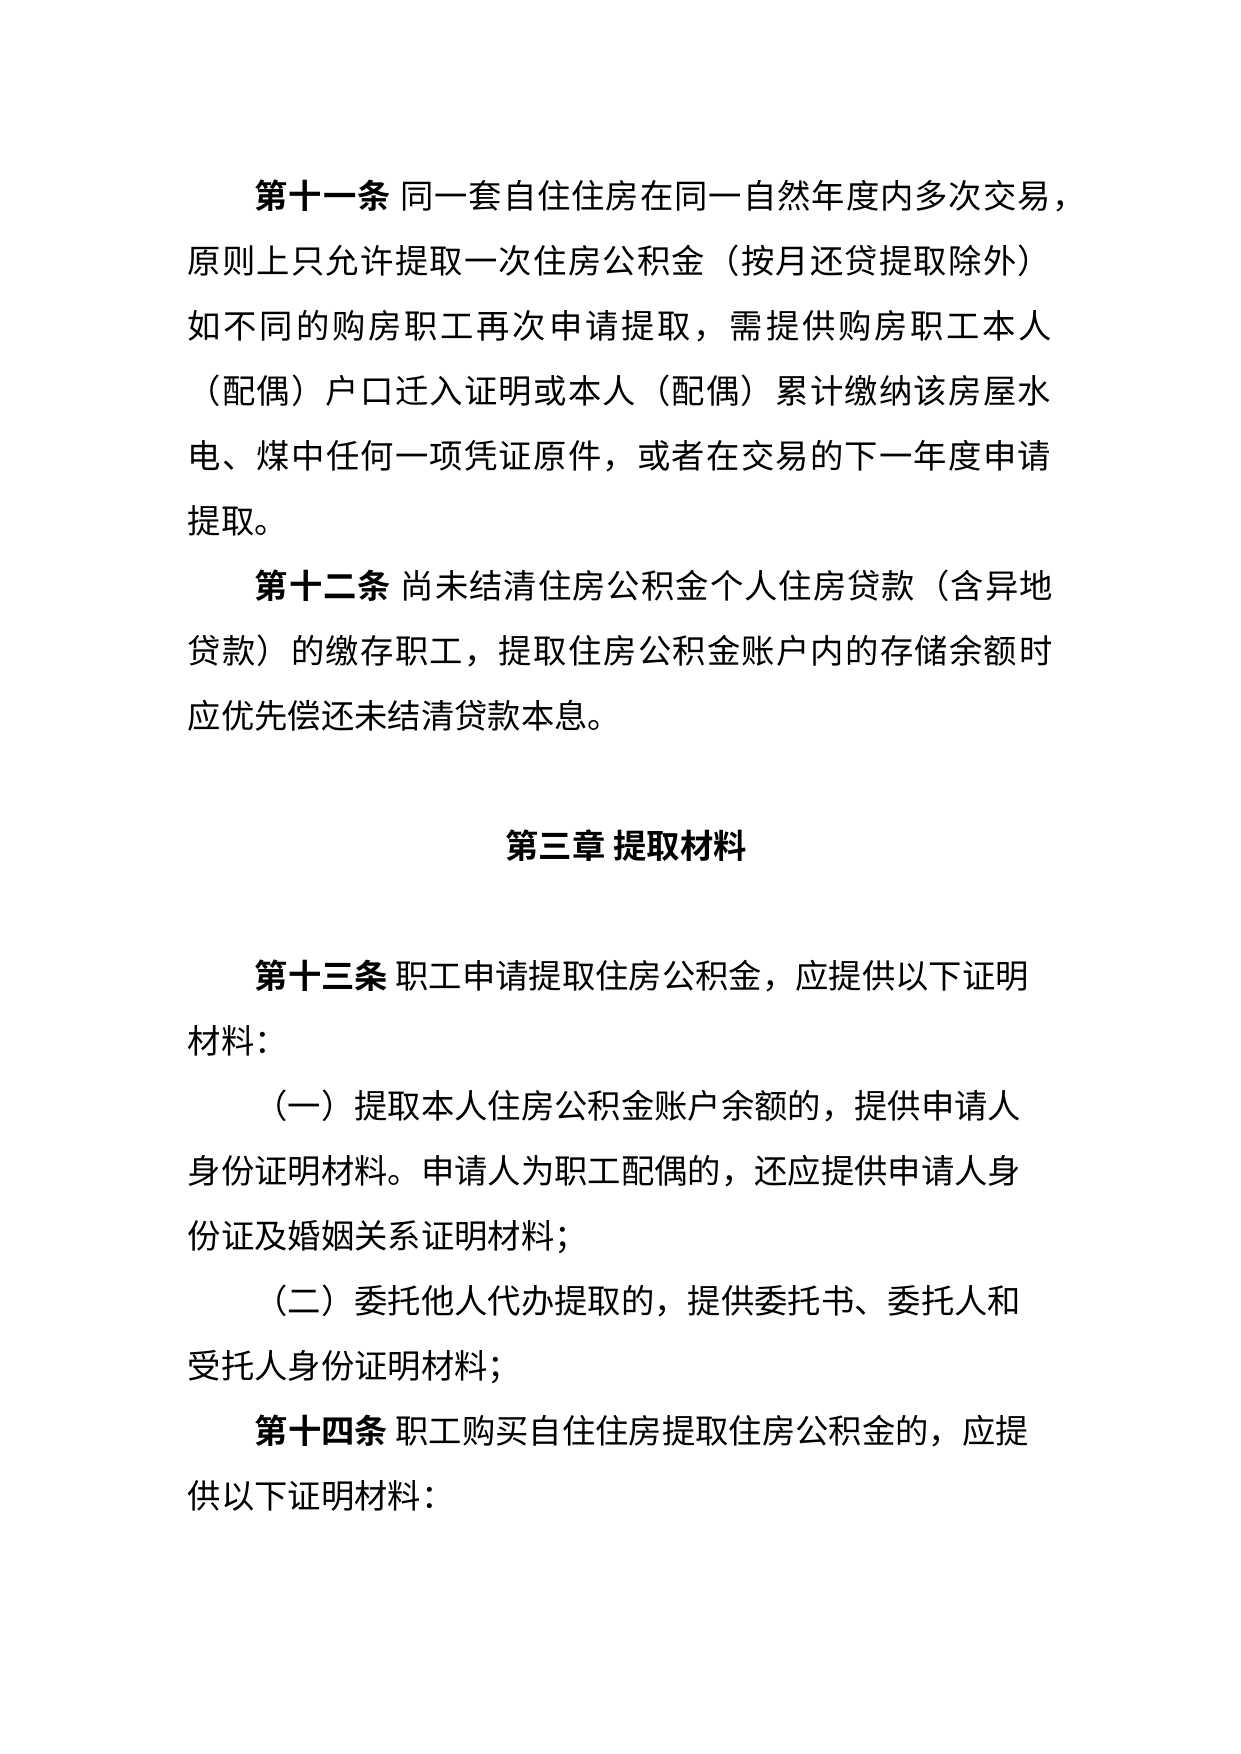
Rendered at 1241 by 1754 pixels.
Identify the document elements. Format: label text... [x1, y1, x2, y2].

text 第十二条 尚未结清住房公积金个人住房贷款（含异地贷款）的缴存职工，提取住房公积金账户内的存储余额时应优先偿还未结清贷款本息。 [187, 552, 1053, 747]
text 第三章 提取材料 [187, 812, 1053, 877]
text （一）提取本人住房公积金账户余额的，提供申请人身份证明材料。申请人为职工配偶的，还应提供申请人身份证及婚姻关系证明材料； [187, 1072, 1053, 1267]
text 第十一条 同一套自住住房在同一自然年度内多次交易，原则上只允许提取一次住房公积金（按月还贷提取除外）。如不同的购房职工再次申请提取，需提供购房职工本人（配偶）户口迁入证明或本人（配偶）累计缴纳该房屋水、电、煤中任何一项凭证原件，或者在交易的下一年度申请提取。 [187, 162, 1053, 552]
text 第十三条 职工申请提取住房公积金，应提供以下证明材料： [187, 942, 1053, 1072]
text 第十四条 职工购买自住住房提取住房公积金的，应提供以下证明材料： [187, 1397, 1053, 1527]
text （二）委托他人代办提取的，提供委托书、委托人和受托人身份证明材料； [187, 1267, 1053, 1397]
